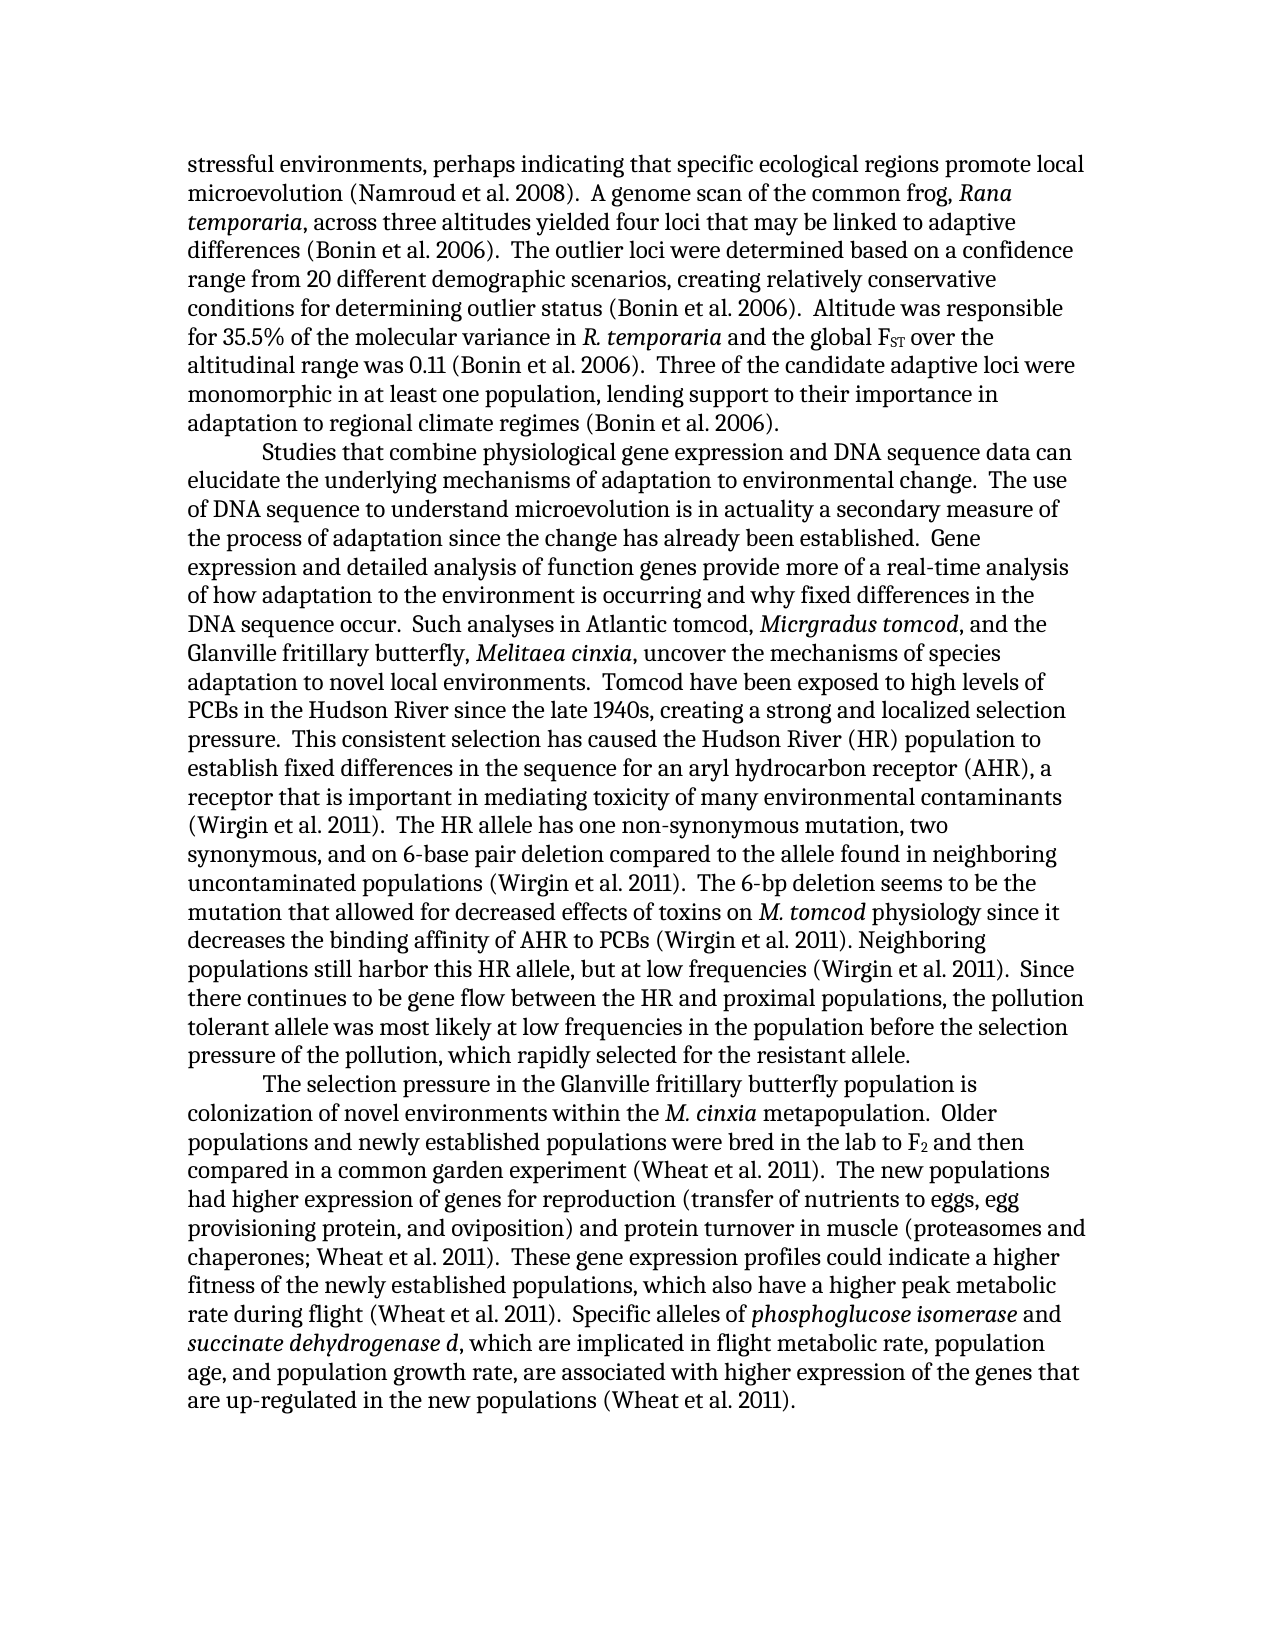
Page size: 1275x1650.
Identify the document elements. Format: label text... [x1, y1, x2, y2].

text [187, 150, 1087, 437]
text Studies that combine physiological gene expression and DNA sequence data can elucidate the underlying mechanisms of adaptation to environmental change. The use of DNA sequence to understand microevolution is in actuality a secondary measure of the process of adaptation since the change has already been established. Gene expression and detailed analysis of function genes provide more of a real-time analysis of how adaptation to the environment is occurring and why fixed differences in the DNA sequence occur. Such analyses in Atlantic tomcod, Micrgradus tomcod, and the Glanville fritillary butterfly, Melitaea cinxia, uncover the mechanisms of species adaptation to novel local environments. Tomcod have been exposed to high levels of PCBs in the Hudson River since the late 1940s, creating a strong and localized selection pressure. This consistent selection has caused the Hudson River (HR) population to establish fixed differences in the sequence for an aryl hydrocarbon receptor (AHR), a receptor that is important in mediating toxicity of many environmental contaminants (Wirgin et al. 2011). The HR allele has one non-synonymous mutation, two synonymous, and on 6-base pair deletion compared to the allele found in neighboring uncontaminated populations (Wirgin et al. 2011). The 6-bp deletion seems to be the mutation that allowed for decreased effects of toxins on M. tomcod physiology since it decreases the binding affinity of AHR to PCBs (Wirgin et al. 2011). Neighboring populations still harbor this HR allele, but at low frequencies (Wirgin et al. 2011). Since there continues to be gene flow between the HR and proximal populations, the pollution tolerant allele was most likely at low frequencies in the population before the selection pressure of the pollution, which rapidly selected for the resistant allele. [187, 437, 1087, 1070]
text The selection pressure in the Glanville fritillary butterfly population is colonization of novel environments within the M. cinxia metapopulation. Older populations and newly established populations were bred in the lab to F2 and then compared in a common garden experiment (Wheat et al. 2011). The new populations had higher expression of genes for reproduction (transfer of nutrients to eggs, egg provisioning protein, and oviposition) and protein turnover in muscle (proteasomes and chaperones; Wheat et al. 2011). These gene expression profiles could indicate a higher fitness of the newly established populations, which also have a higher peak metabolic rate during flight (Wheat et al. 2011). Specific alleles of phosphoglucose isomerase and succinate dehydrogenase d, which are implicated in flight metabolic rate, population age, and population growth rate, are associated with higher expression of the genes that are up-regulated in the new populations (Wheat et al. 2011). [187, 1070, 1087, 1415]
